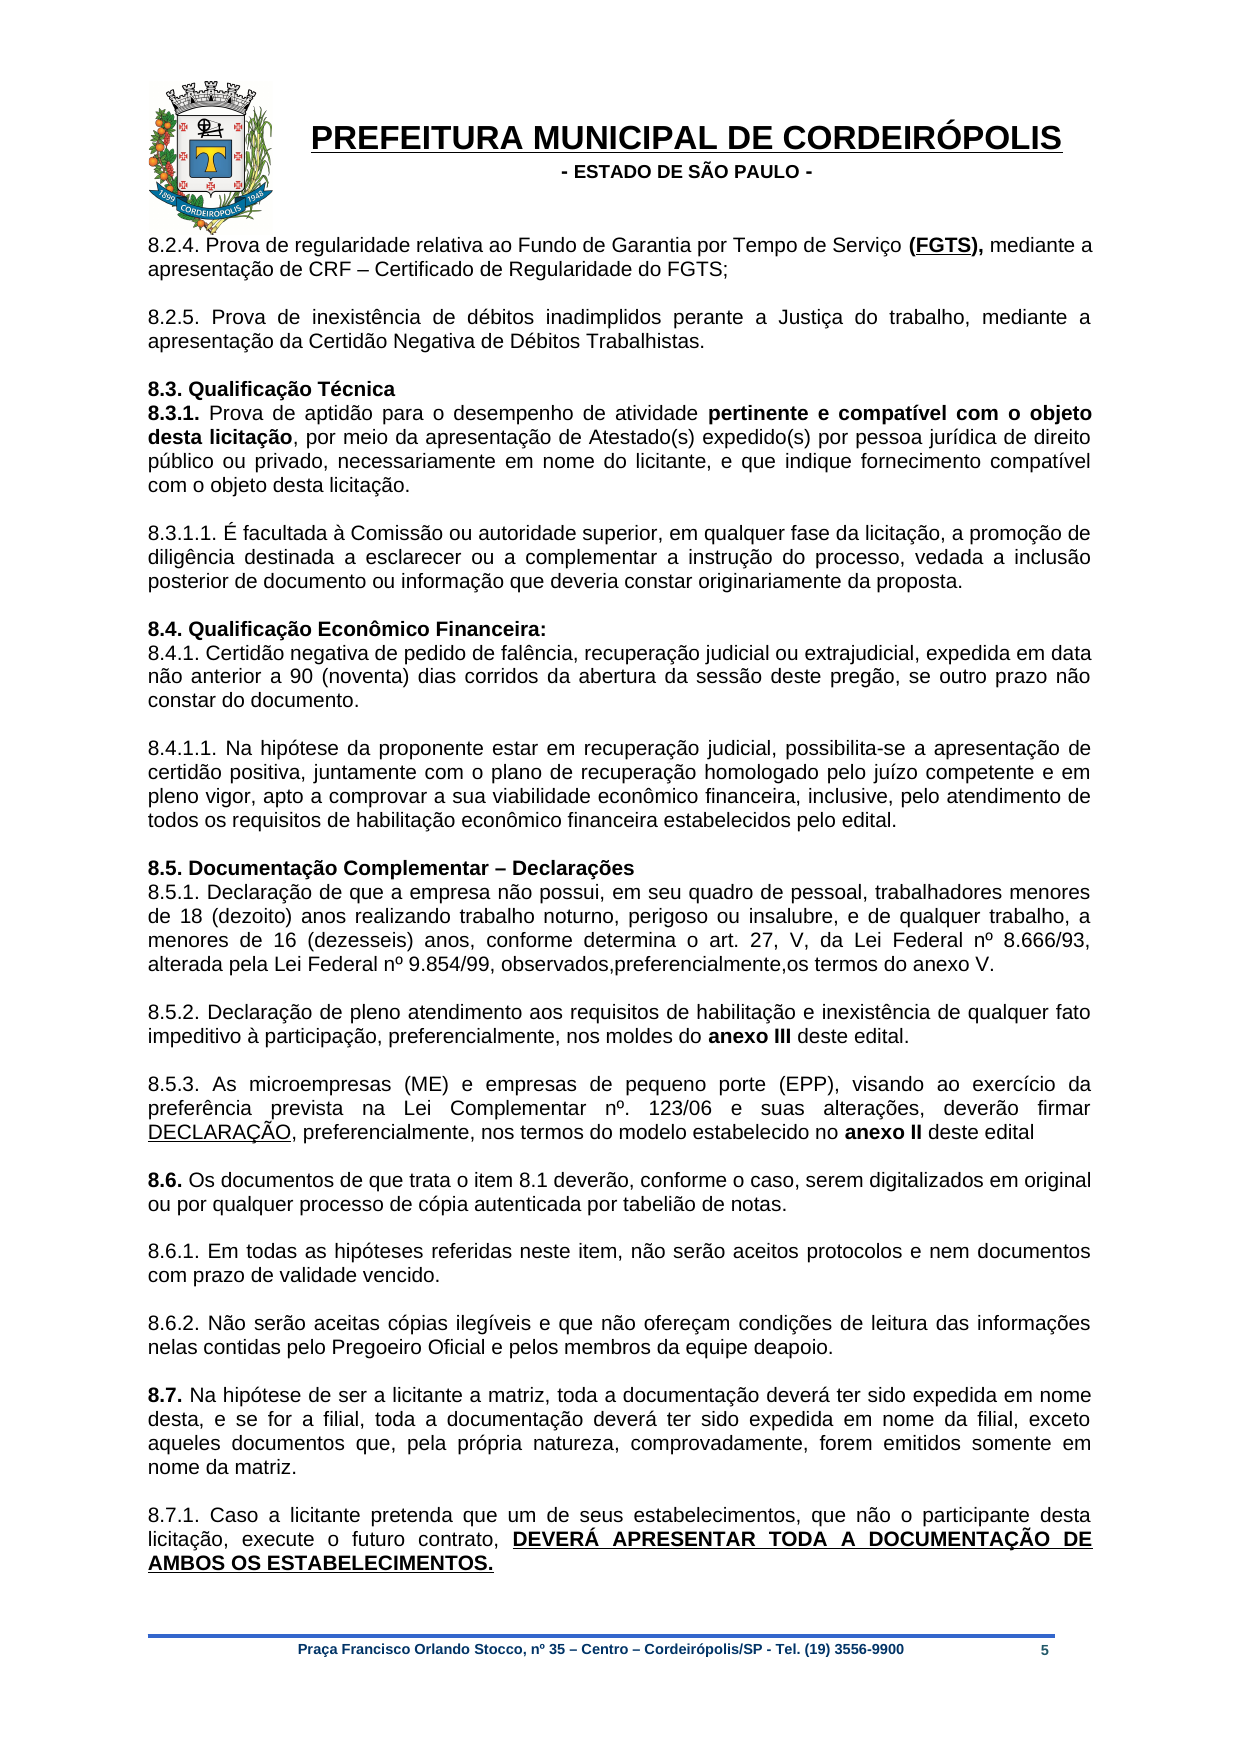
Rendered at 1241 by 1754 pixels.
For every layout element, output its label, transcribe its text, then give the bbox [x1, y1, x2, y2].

text 8.5. Documentação Complementar – Declarações [148, 856, 1093, 880]
text 8.3.1.1. É facultada à Comissão ou autoridade superior, em qualquer fase da licitação, a promoção de diligência destinada a esclarecer ou a complementar a instrução do processo, vedada a inclusão posterior de documento ou informação que deveria constar originariamente da proposta. [148, 568, 1093, 592]
text 8.4. Qualificação Econômico Financeira: [148, 616, 1093, 640]
text 8.3.1.1. É facultada à Comissão ou autoridade superior, em qualquer fase da licitação, a promoção de diligência destinada a esclarecer ou a complementar a instrução do processo, vedada a inclusão posterior de documento ou informação que deveria constar originariamente da proposta. [148, 521, 1093, 545]
text 8.5.2. Declaração de pleno atendimento aos requisitos de habilitação e inexistência de qualquer fato impeditivo à participação, preferencialmente, nos moldes do anexo III deste edital. [148, 1000, 1092, 1048]
text 8.5.3. As microempresas (ME) e empresas de pequeno porte (EPP), visando ao exercício da preferência prevista na Lei Complementar nº. 123/06 e suas alterações, deverão firmar DECLARAÇÃO, preferencialmente, nos termos do modelo estabelecido no anexo II deste edital [148, 1072, 1092, 1143]
text 8.6.2. Não serão aceitas cópias ilegíveis e que não ofereçam condições de leitura das informações nelas contidas pelo Pregoeiro Oficial e pelos membros da equipe deapoio. [148, 1311, 1093, 1359]
text 8.2.5. Prova de inexistência de débitos inadimplidos perante a Justiça do trabalho, mediante a apresentação da Certidão Negativa de Débitos Trabalhistas. [148, 305, 1093, 353]
text 8.4.1. Certidão negativa de pedido de falência, recuperação judicial ou extrajudicial, expedida em data não anterior a 90 (noventa) dias corridos da abertura da sessão deste pregão, se outro prazo não constar do documento. [148, 640, 1093, 712]
text 8.6. Os documentos de que trata o item 8.1 deverão, conforme o caso, serem digitalizados em original ou por qualquer processo de cópia autenticada por tabelião de notas. [148, 1167, 1093, 1215]
picture [148, 81, 273, 233]
text 8.6.1. Em todas as hipóteses referidas neste item, não serão aceitos protocolos e nem documentos com prazo de validade vencido. [148, 1239, 1093, 1287]
text 8.7. Na hipótese de ser a licitante a matriz, toda a documentação deverá ter sido expedida em nome desta, e se for a filial, toda a documentação deverá ter sido expedida em nome da filial, exceto aqueles documentos que, pela própria natureza, comprovadamente, forem emitidos somente em nome da matriz. [148, 1383, 1093, 1479]
text 8.7.1. Caso a licitante pretenda que um de seus estabelecimentos, que não o participante desta licitação, execute o futuro contrato, DEVERÁ APRESENTAR TODA A DOCUMENTAÇÃO DE AMBOS OS ESTABELECIMENTOS. [148, 1503, 1093, 1575]
text 8.5.1. Declaração de que a empresa não possui, em seu quadro de pessoal, trabalhadores menores de 18 (dezoito) anos realizando trabalho noturno, perigoso ou insalubre, e de qualquer trabalho, a menores de 16 (dezesseis) anos, conforme determina o art. 27, V, da Lei Federal nº 8.666/93, alterada pela Lei Federal nº 9.854/99, observados,preferencialmente,os termos do anexo V. [148, 880, 1093, 976]
text 8.3. Qualificação Técnica [148, 377, 1093, 401]
text 8.3.1. Prova de aptidão para o desempenho de atividade pertinente e compatível com o objeto desta licitação, por meio da apresentação de Atestado(s) expedido(s) por pessoa jurídica de direito público ou privado, necessariamente em nome do licitante, e que indique fornecimento compatível com o objeto desta licitação. [148, 401, 1093, 497]
text 8.2.4. Prova de regularidade relativa ao Fundo de Garantia por Tempo de Serviço (FGTS), mediante a apresentação de CRF – Certificado de Regularidade do FGTS; [148, 233, 1093, 281]
text 8.4.1.1. Na hipótese da proponente estar em recuperação judicial, possibilita-se a apresentação de certidão positiva, juntamente com o plano de recuperação homologado pelo juízo competente e em pleno vigor, apto a comprovar a sua viabilidade econômico financeira, inclusive, pelo atendimento de todos os requisitos de habilitação econômico financeira estabelecidos pelo edital. [148, 736, 1093, 832]
